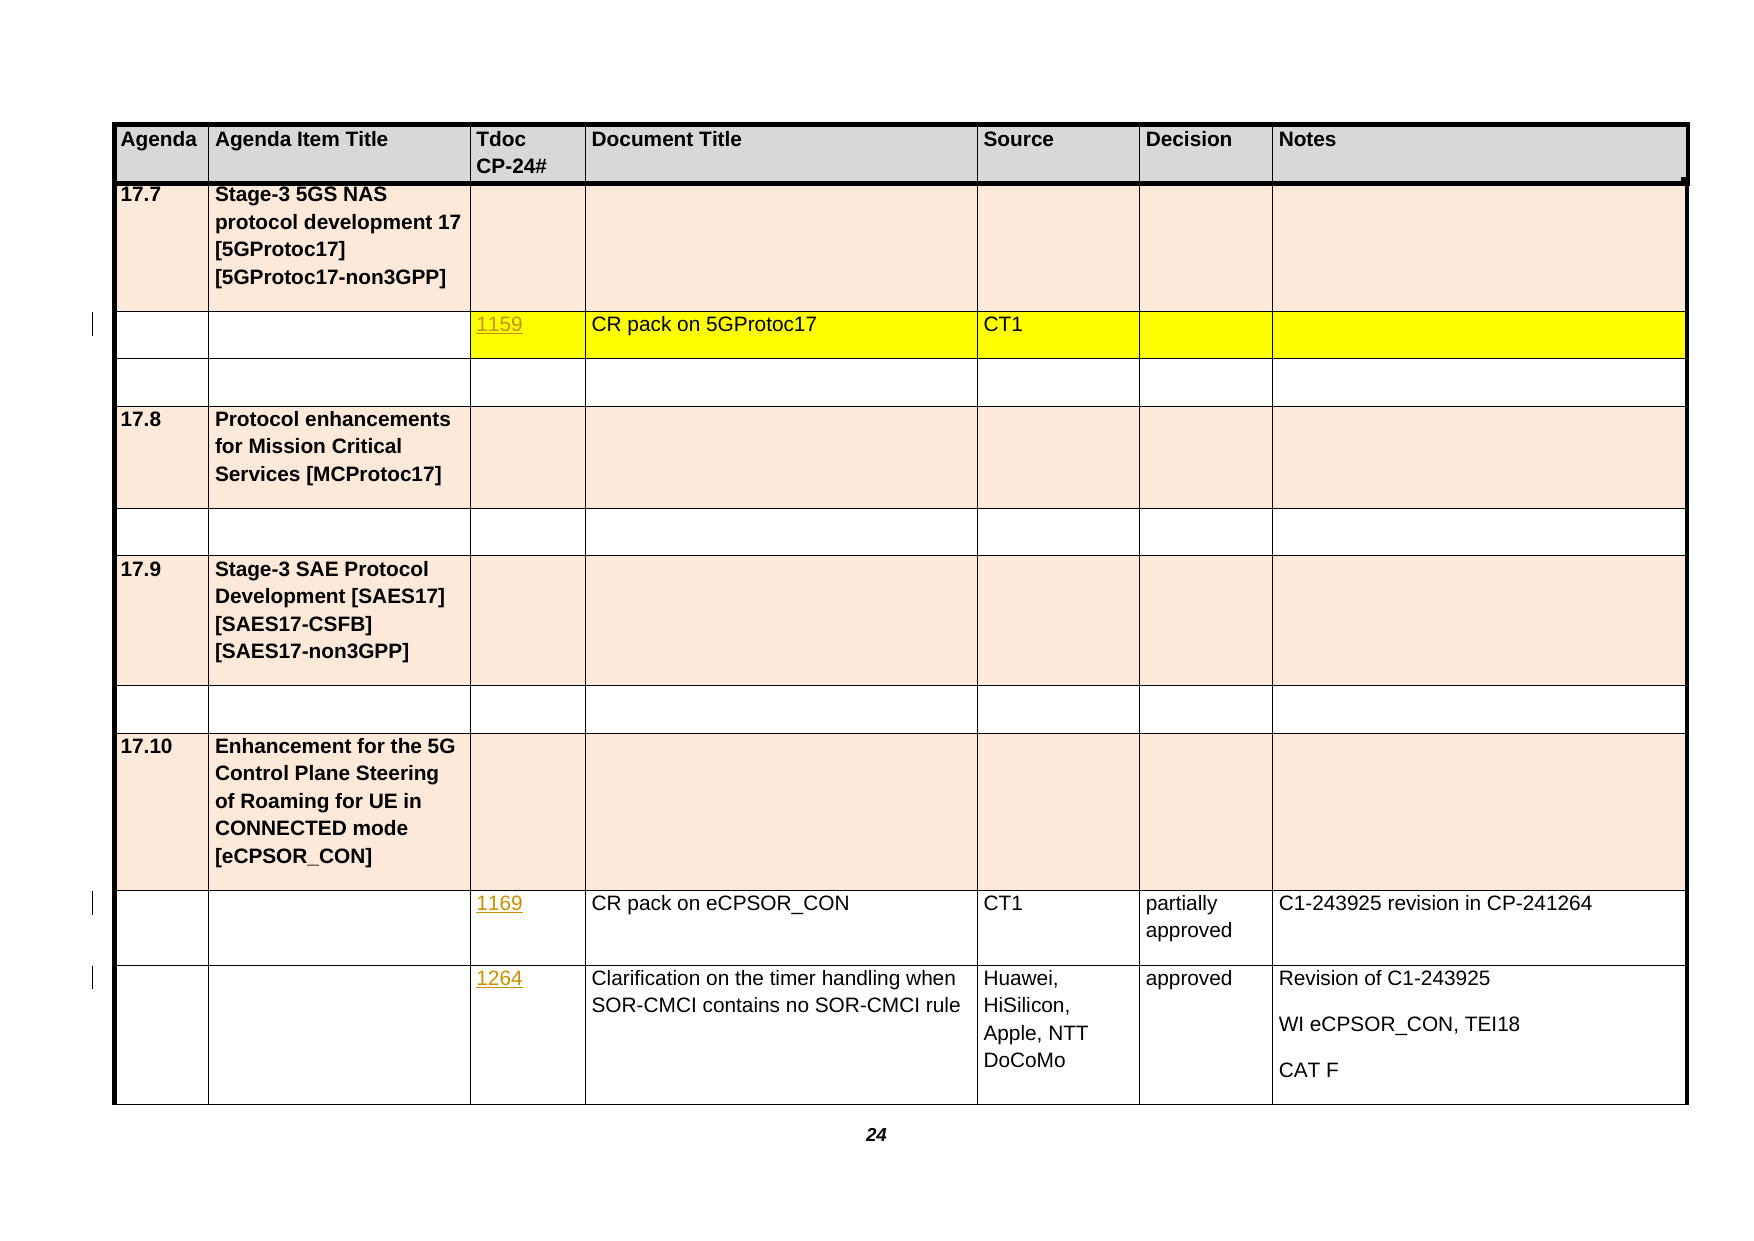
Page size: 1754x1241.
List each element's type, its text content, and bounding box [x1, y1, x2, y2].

table_cell [1273, 359, 1685, 406]
table_cell Revision of C1-243925 WI eCPSOR_CON, TEI18 CAT F [1273, 966, 1685, 1104]
table_cell [586, 556, 977, 685]
table_cell [1273, 407, 1685, 508]
table_cell [1140, 407, 1272, 508]
table_cell [117, 509, 208, 555]
table_cell Stage-3 SAE Protocol Development [SAES17] [SAES17-CSFB] [SAES17-non3GPP] [209, 556, 470, 685]
table_cell [978, 556, 1139, 685]
table_cell [471, 186, 585, 311]
table_cell [1140, 312, 1272, 358]
table_cell partially approved [1140, 891, 1272, 964]
table_cell [209, 891, 470, 964]
table_cell [471, 312, 585, 358]
table_cell [117, 312, 208, 358]
table_cell C1-243925 revision in CP-241264 [1273, 891, 1685, 964]
table_cell [117, 891, 208, 964]
table_header Tdoc CP-24# [471, 127, 585, 181]
table_cell [586, 186, 977, 311]
table_cell [978, 686, 1139, 732]
table_cell [586, 359, 977, 406]
table_header Document Title [586, 127, 977, 181]
table_cell [978, 509, 1139, 555]
table_cell Protocol enhancements for Mission Critical Services [MCProtoc17] [209, 407, 470, 508]
table_header Source [978, 127, 1139, 181]
table_cell [586, 407, 977, 508]
table_cell [1273, 186, 1685, 311]
table_cell [471, 556, 585, 685]
table_cell [1273, 556, 1685, 685]
table_cell [209, 312, 470, 358]
table_cell [117, 686, 208, 732]
table_cell [586, 686, 977, 732]
table_cell [209, 686, 470, 732]
table_cell [471, 891, 585, 964]
table_header Decision [1140, 127, 1272, 181]
table_cell [978, 734, 1139, 890]
table_cell [586, 509, 977, 555]
table_cell [471, 509, 585, 555]
table_cell 17.10 [117, 734, 208, 890]
table_cell CR pack on 5GProtoc17 [586, 312, 977, 358]
table_cell [471, 359, 585, 406]
table_cell CR pack on eCPSOR_CON [586, 891, 977, 964]
table_cell Clarification on the timer handling when SOR-CMCI contains no SOR-CMCI rule [586, 966, 977, 1104]
table_cell [1273, 734, 1685, 890]
table_cell [1140, 556, 1272, 685]
table_cell 17.9 [117, 556, 208, 685]
table_cell [978, 186, 1139, 311]
table_cell Enhancement for the 5G Control Plane Steering of Roaming for UE in CONNECTED mode [eCPSOR_CON] [209, 734, 470, 890]
table_cell Huawei, HiSilicon, Apple, NTT DoCoMo [978, 966, 1139, 1104]
table_cell [209, 509, 470, 555]
table_cell approved [1140, 966, 1272, 1104]
table_cell [471, 407, 585, 508]
table_cell [1273, 312, 1685, 358]
table_cell [209, 359, 470, 406]
table_cell Stage-3 5GS NAS protocol development 17 [5GProtoc17] [5GProtoc17-non3GPP] [209, 186, 470, 311]
table_cell [1273, 509, 1685, 555]
table_cell [586, 734, 977, 890]
table_cell [1273, 686, 1685, 732]
table_cell [978, 407, 1139, 508]
table_cell [1140, 686, 1272, 732]
table_cell [1140, 359, 1272, 406]
table_header Agenda [117, 127, 208, 181]
table_header Agenda Item Title [209, 127, 470, 181]
table_cell [471, 734, 585, 890]
table_cell CT1 [978, 312, 1139, 358]
table_cell [1140, 734, 1272, 890]
table_cell 17.7 [117, 186, 208, 311]
table_header Notes [1273, 127, 1686, 181]
table_cell [117, 966, 208, 1104]
table_cell [1140, 509, 1272, 555]
table_cell [1140, 186, 1272, 311]
table_cell [209, 966, 470, 1104]
table_cell CT1 [978, 891, 1139, 964]
table_cell [471, 966, 585, 1104]
table_cell [978, 359, 1139, 406]
table_cell [471, 686, 585, 732]
table_cell 17.8 [117, 407, 208, 508]
table_cell [117, 359, 208, 406]
